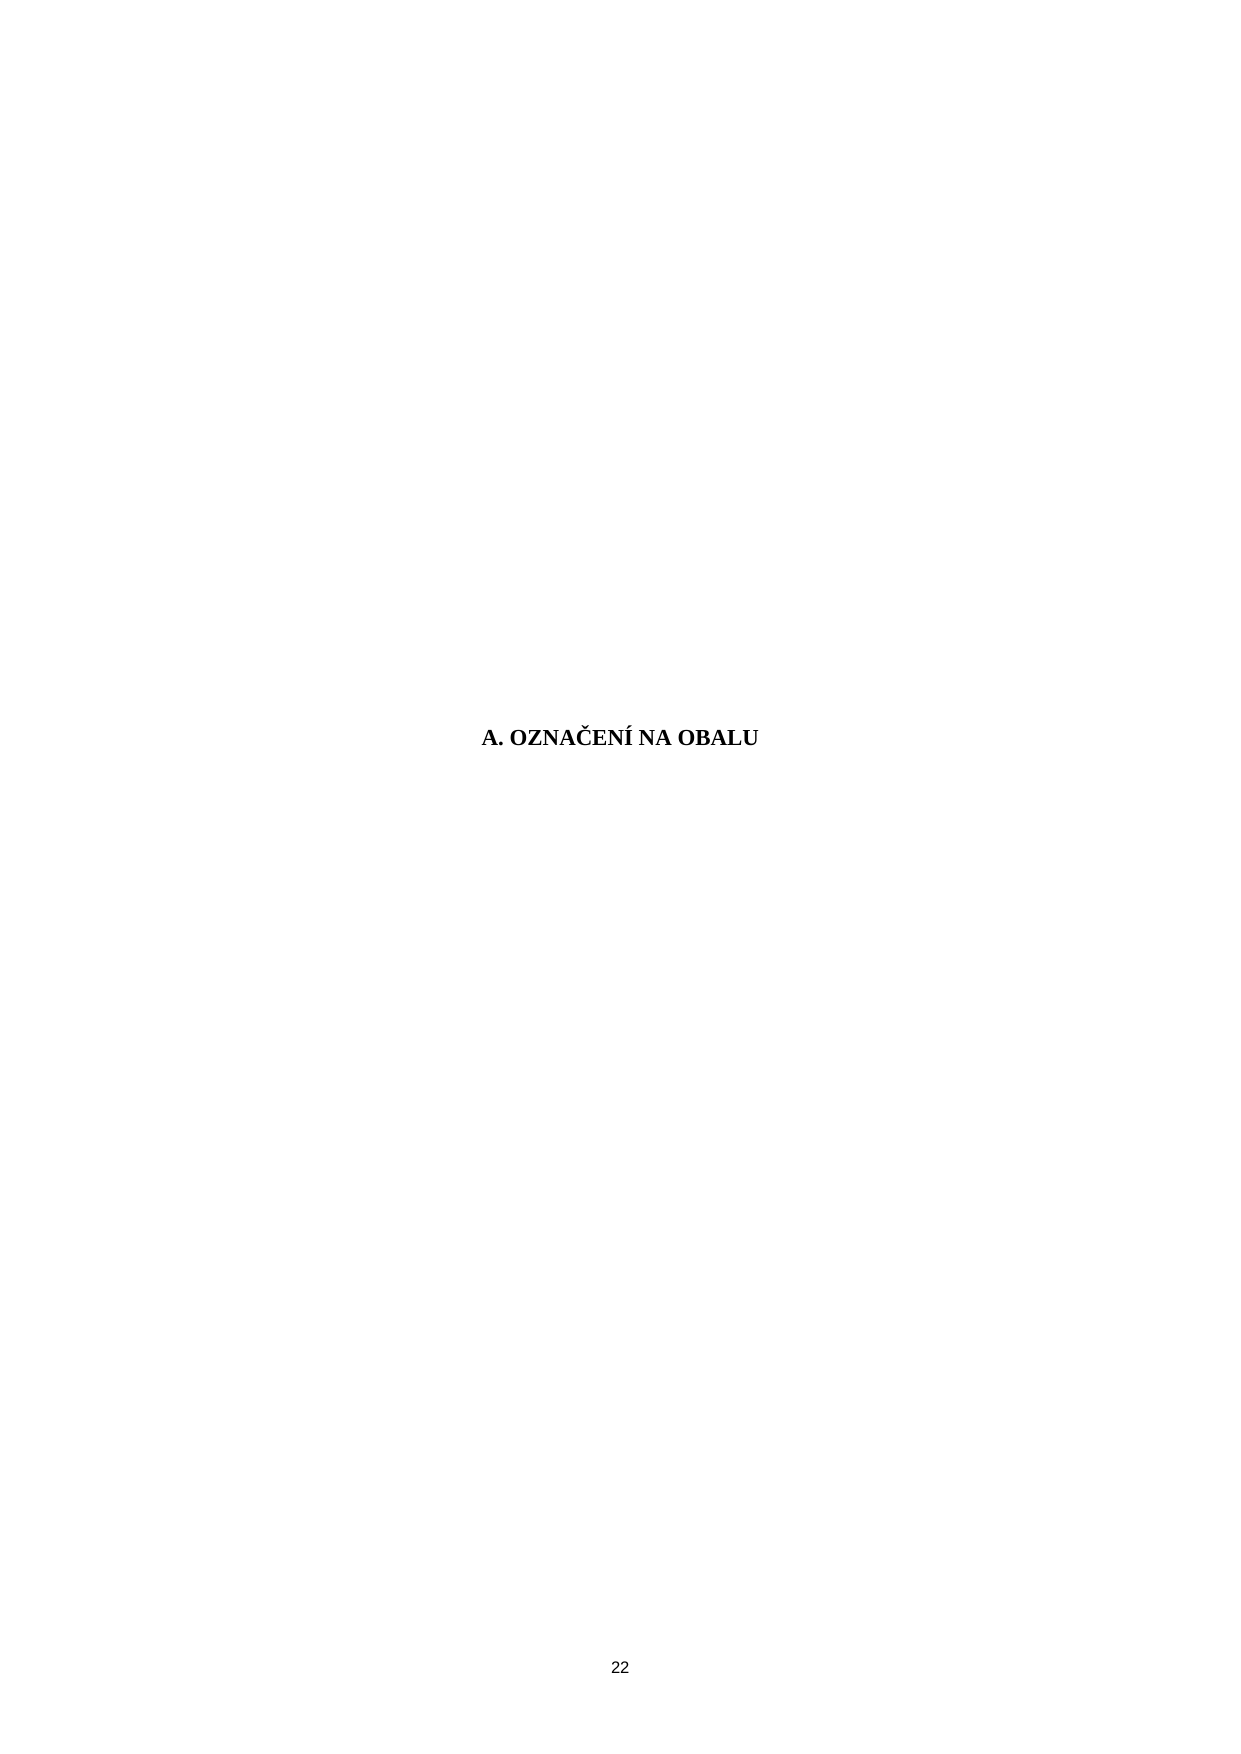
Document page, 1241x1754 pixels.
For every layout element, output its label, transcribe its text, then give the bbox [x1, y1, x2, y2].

title A. OZNAČENÍ NA OBALU [148, 724, 1093, 751]
